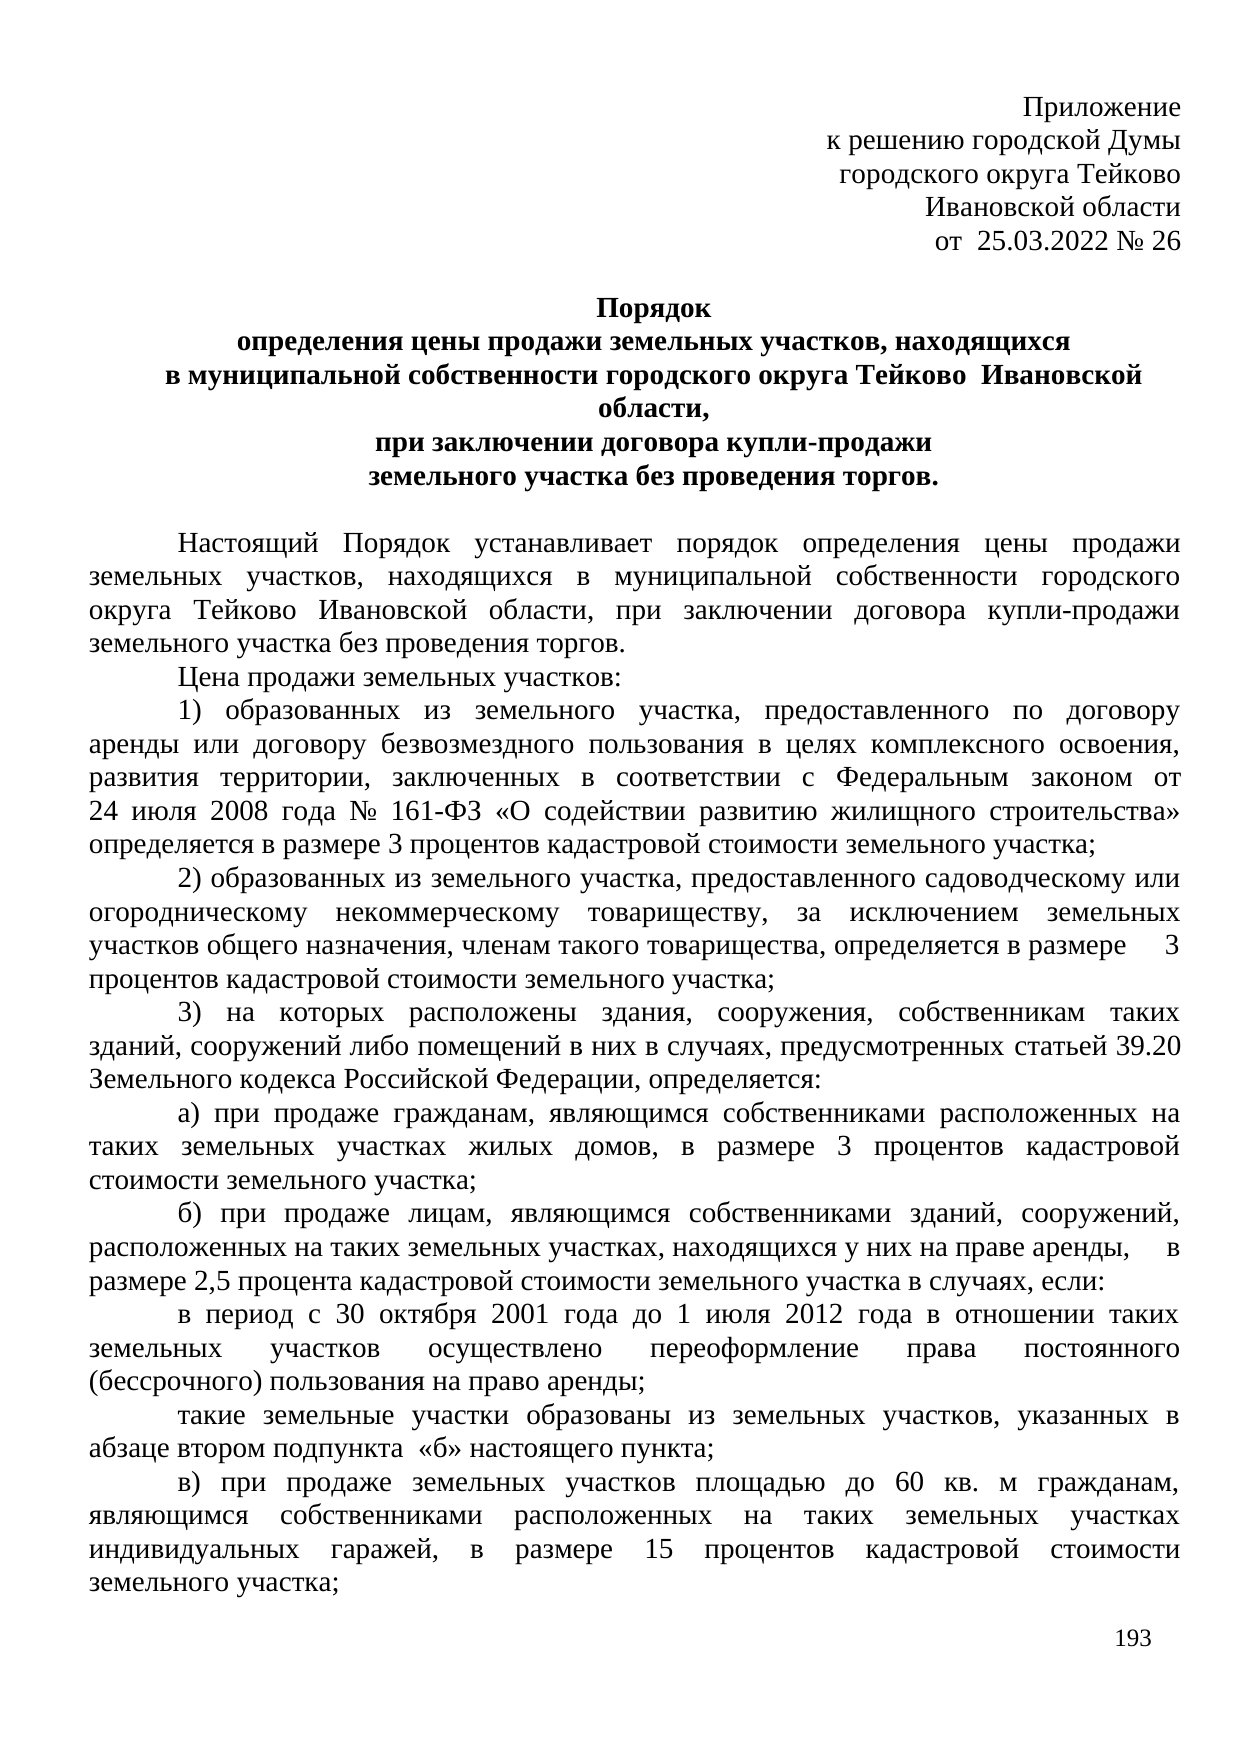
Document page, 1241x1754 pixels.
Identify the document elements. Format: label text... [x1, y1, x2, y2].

text при заключении договора купли-продажи [126, 424, 1181, 458]
text Приложение [89, 89, 1181, 122]
text определения цены продажи земельных участков, находящихся [126, 323, 1181, 357]
text в период с 30 октября 2001 года до 1 июля 2012 года в отношении таких земельных участков осуществлено переоформление права постоянного (бессрочного) пользования на право аренды; [89, 1296, 1181, 1397]
text от 25.03.2022 № 26 [89, 223, 1181, 256]
text б) при продаже лицам, являющимся собственниками зданий, сооружений, расположенных на таких земельных участках, находящихся у них на праве аренды, в размере 2,5 процента кадастровой стоимости земельного участка в случаях, если: [89, 1196, 1181, 1296]
text в муниципальной собственности городского округа Тейково Ивановской области, [126, 357, 1181, 424]
text земельного участка без проведения торгов. [126, 458, 1181, 491]
text такие земельные участки образованы из земельных участков, указанных в абзаце втором подпункта «б» настоящего пункта; [89, 1397, 1181, 1464]
text в) при продаже земельных участков площадью до 60 кв. м гражданам, являющимся собственниками расположенных на таких земельных участках индивидуальных гаражей, в размере 15 процентов кадастровой стоимости земельного участка; [89, 1464, 1181, 1598]
text городского округа Тейково [89, 156, 1181, 189]
text а) при продаже гражданам, являющимся собственниками расположенных на таких земельных участках жилых домов, в размере 3 процентов кадастровой стоимости земельного участка; [89, 1095, 1181, 1196]
text Ивановской области [89, 189, 1181, 223]
text к решению городской Думы [89, 122, 1181, 156]
text 2) образованных из земельного участка, предоставленного садоводческому или огородническому некоммерческому товариществу, за исключением земельных участков общего назначения, членам такого товарищества, определяется в размере 3 процентов кадастровой стоимости земельного участка; [89, 860, 1181, 994]
text Порядок [126, 256, 1181, 323]
text 1) образованных из земельного участка, предоставленного по договору аренды или договору безвозмездного пользования в целях комплексного освоения, развития территории, заключенных в соответствии с Федеральным законом от 24 июля 2008 года № 161-ФЗ «О содействии развитию жилищного строительства» определяется в размере 3 процентов кадастровой стоимости земельного участка; [89, 692, 1181, 860]
text 3) на которых расположены здания, сооружения, собственникам таких зданий, сооружений либо помещений в них в случаях, предусмотренных статьей 39.20 Земельного кодекса Российской Федерации, определяется: [89, 994, 1181, 1095]
text Цена продажи земельных участков: [89, 659, 1181, 692]
text Настоящий Порядок устанавливает порядок определения цены продажи земельных участков, находящихся в муниципальной собственности городского округа Тейково Ивановской области, при заключении договора купли-продажи земельного участка без проведения торгов. [89, 525, 1181, 659]
